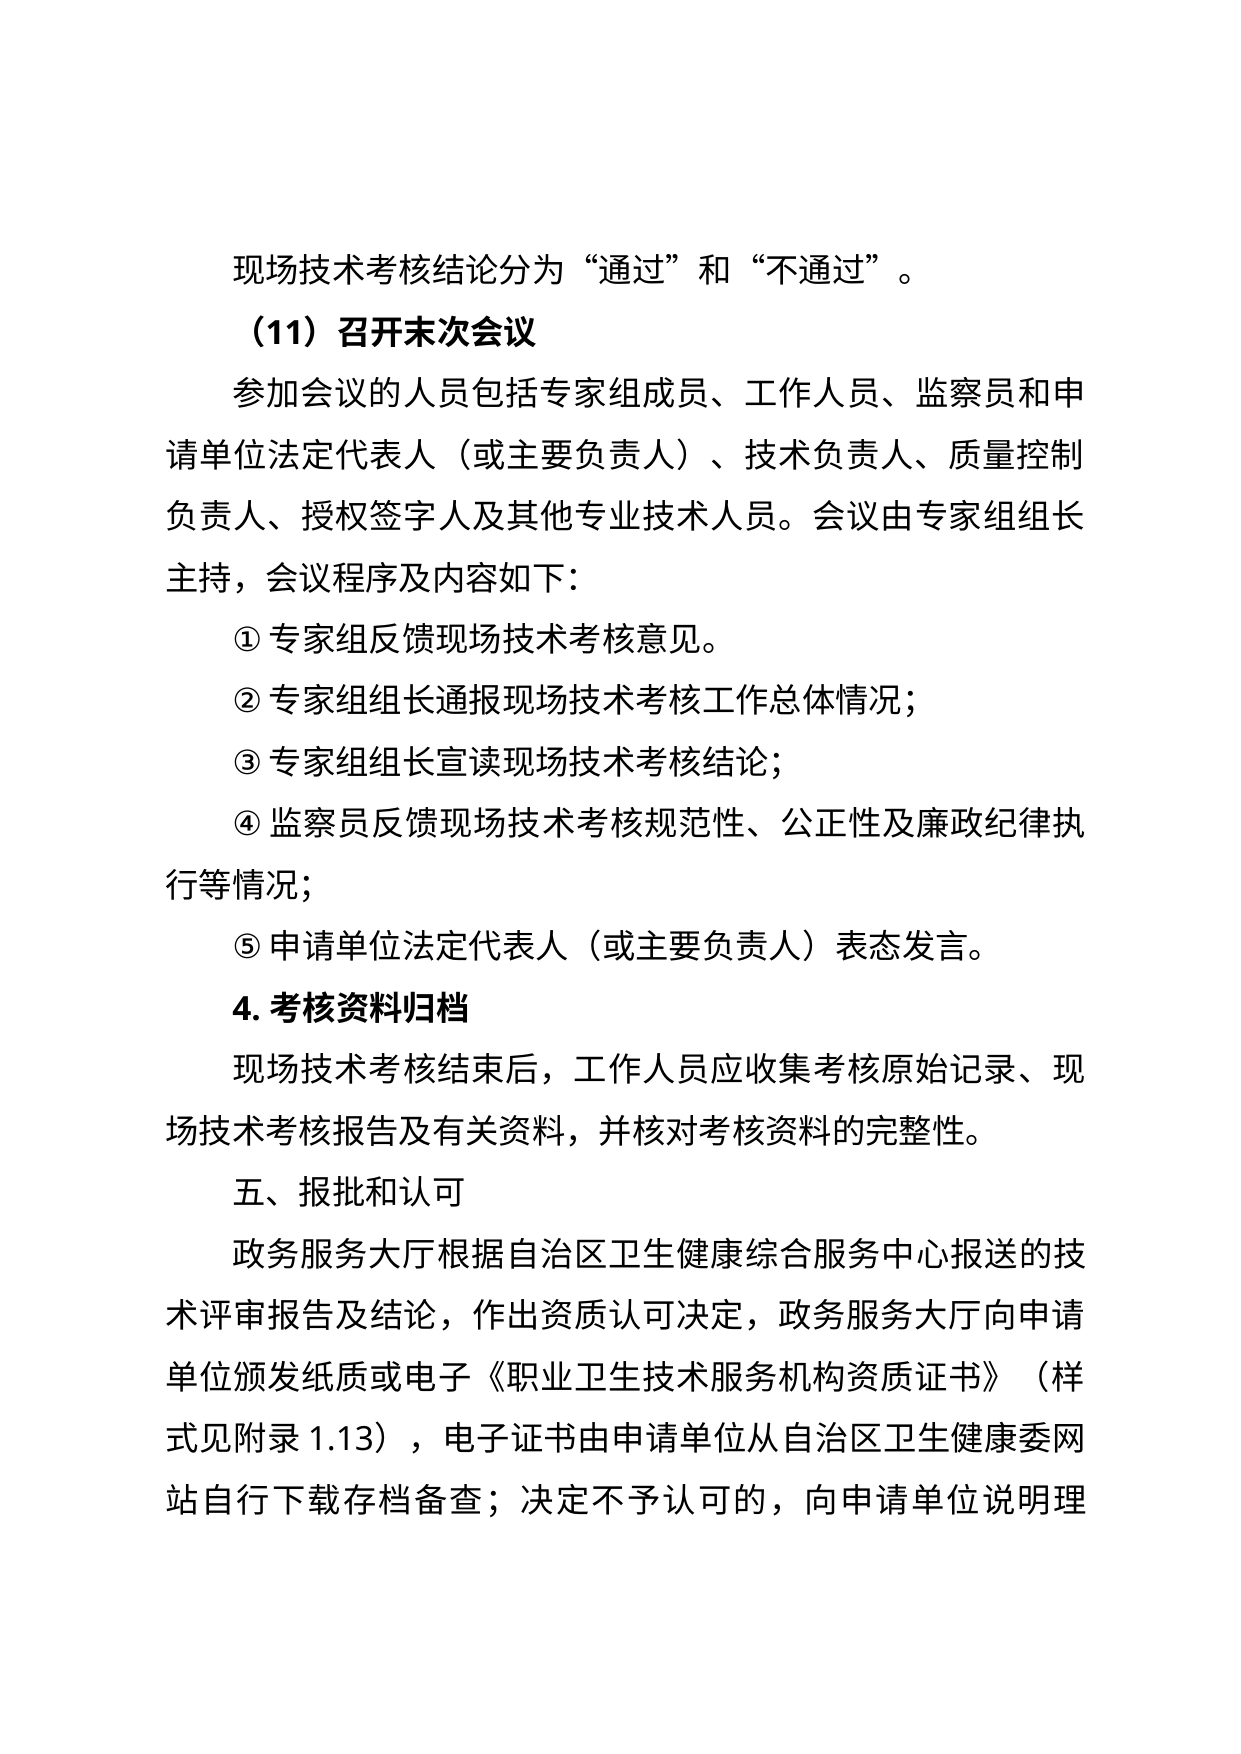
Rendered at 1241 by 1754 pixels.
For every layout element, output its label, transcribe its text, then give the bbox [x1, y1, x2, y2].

text ②专家组组长通报现场技术考核工作总体情况； [165, 668, 1087, 729]
text ④监察员反馈现场技术考核规范性、公正性及廉政纪律执行等情况； [165, 791, 1087, 914]
text （11）召开末次会议 [165, 299, 1087, 361]
text 4. 考核资料归档 [165, 975, 1087, 1037]
text ⑤申请单位法定代表人（或主要负责人）表态发言。 [165, 914, 1087, 975]
text 五、报批和认可 [165, 1159, 1087, 1221]
text 参加会议的人员包括专家组成员、工作人员、监察员和申请单位法定代表人（或主要负责人）、技术负责人、质量控制负责人、授权签字人及其他专业技术人员。会议由专家组组长主持，会议程序及内容如下： [165, 361, 1087, 606]
text ①专家组反馈现场技术考核意见。 [165, 606, 1087, 668]
text 现场技术考核结论分为“通过”和“不通过”。 [165, 238, 1087, 299]
text ③专家组组长宣读现场技术考核结论； [165, 729, 1087, 791]
text 现场技术考核结束后，工作人员应收集考核原始记录、现场技术考核报告及有关资料，并核对考核资料的完整性。 [165, 1037, 1087, 1159]
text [165, 1221, 1087, 1528]
